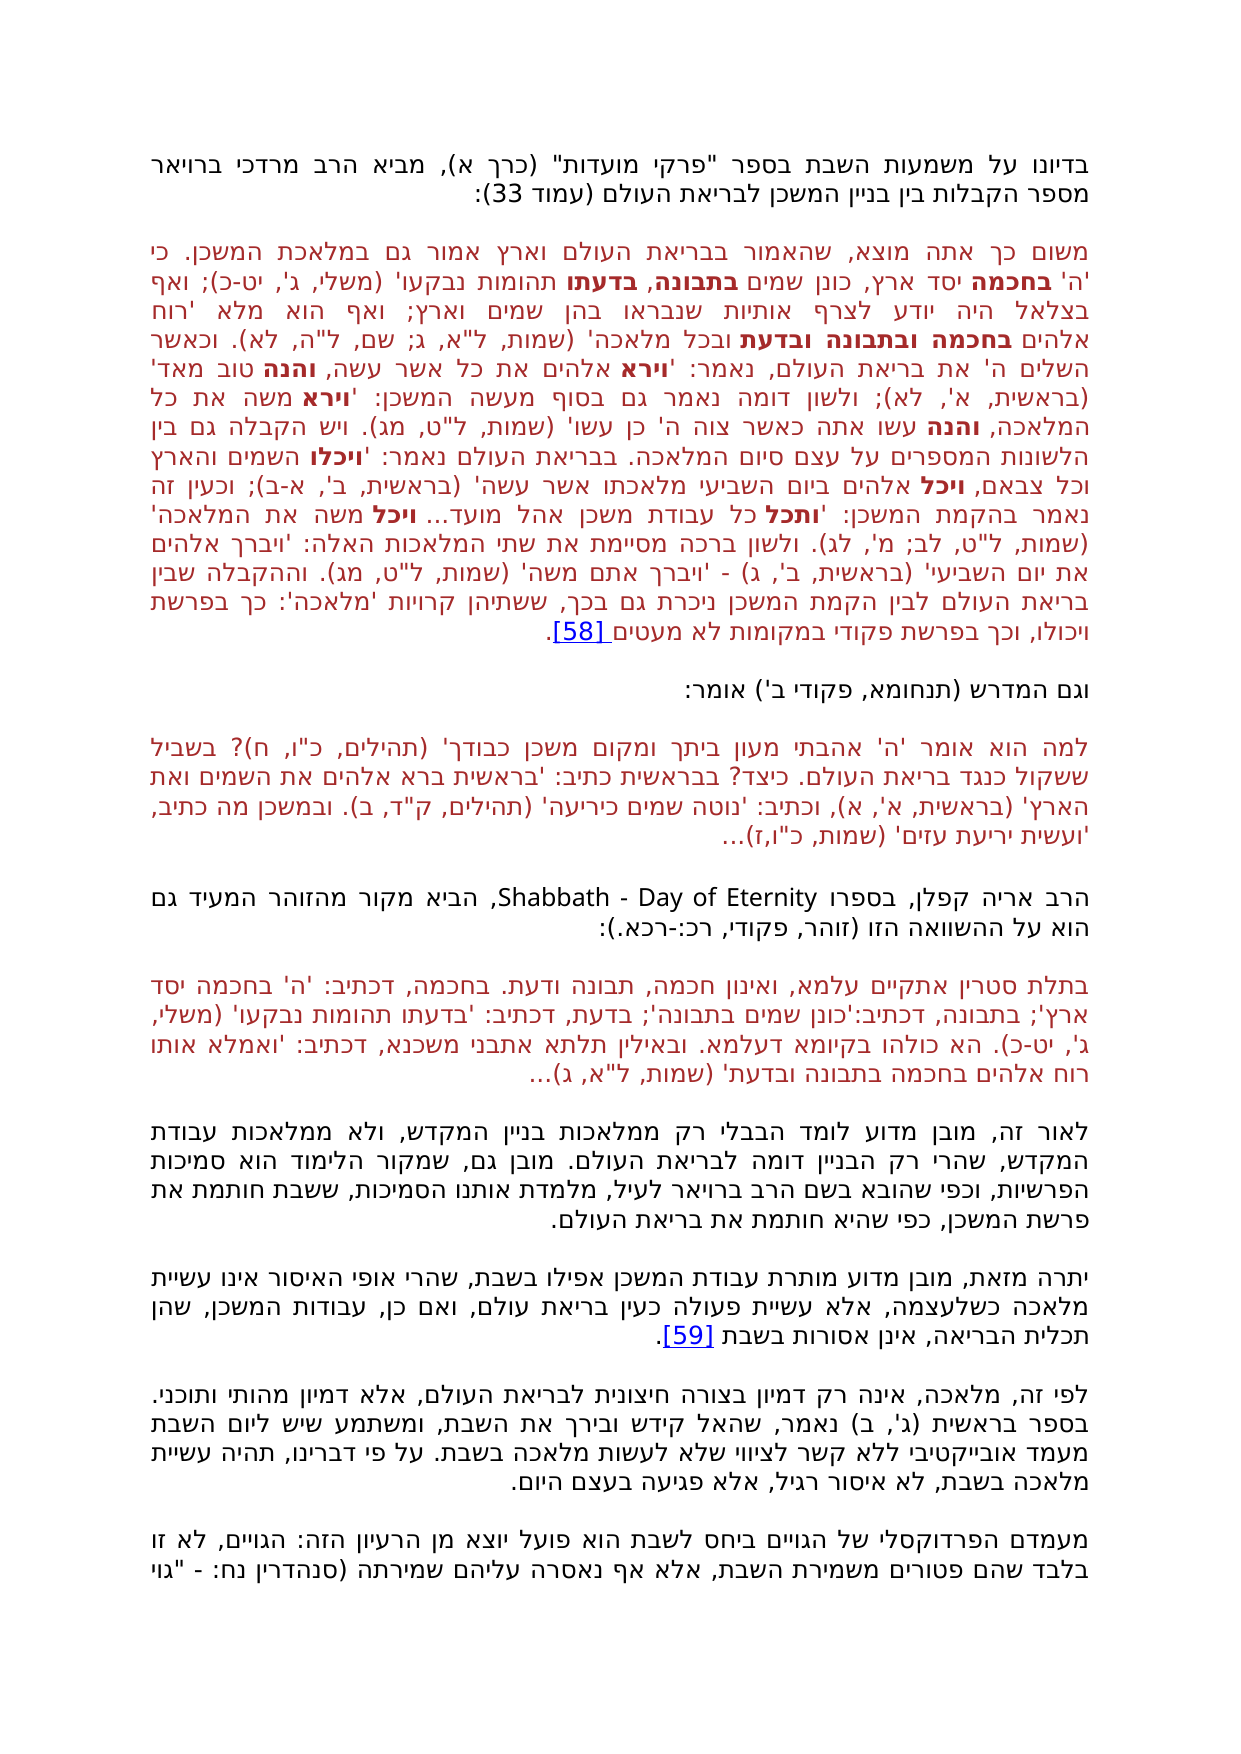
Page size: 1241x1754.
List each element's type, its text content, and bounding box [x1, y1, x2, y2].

text משום כך אתה מוצא, שהאמור בבריאת העולם וארץ אמור גם במלאכת המשכן. כי 'ה' בחכמה יסד ארץ, כונן שמים בתבונה, בדעתו תהומות נבקעו' (משלי, ג', יט-כ); ואף בצלאל היה יודע לצרף אותיות שנבראו בהן שמים וארץ; ואף הוא מלא 'רוח אלהים בחכמה ובתבונה ובדעת ובכל מלאכה' (שמות, ל"א, ג; שם, ל"ה, לא). וכאשר השלים ה' את בריאת העולם, נאמר: 'וירא אלהים את כל אשר עשה, והנה טוב מאד' (בראשית, א', לא); ולשון דומה נאמר גם בסוף מעשה המשכן: 'וירא משה את כל המלאכה, והנה עשו אתה כאשר צוה ה' כן עשו' (שמות, ל"ט, מג). ויש הקבלה גם בין הלשונות המספרים על עצם סיום המלאכה. בבריאת העולם נאמר: 'ויכלו השמים והארץ וכל צבאם, ויכל אלהים ביום השביעי מלאכתו אשר עשה' (בראשית, ב', א-ב); וכעין זה נאמר בהקמת המשכן: 'ותכל כל עבודת משכן אהל מועד... ויכל משה את המלאכה' (שמות, ל"ט, לב; מ', לג). ולשון ברכה מסיימת את שתי המלאכות האלה: 'ויברך אלהים את יום השביעי' (בראשית, ב', ג) - 'ויברך אתם משה' (שמות, ל"ט, מג). וההקבלה שבין בריאת העולם לבין הקמת המשכן ניכרת גם בכך, ששתיהן קרויות 'מלאכה': כך בפרשת ויכולו, וכך בפרשת פקודי במקומות לא מעטים [58]. [150, 237, 1090, 646]
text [150, 1526, 1090, 1584]
text בתלת סטרין אתקיים עלמא, ואינון חכמה, תבונה ודעת. בחכמה, דכתיב: 'ה' בחכמה יסד ארץ'; בתבונה, דכתיב:'כונן שמים בתבונה'; בדעת, דכתיב: 'בדעתו תהומות נבקעו' (משלי, ג', יט-כ). הא כולהו בקיומא דעלמא. ובאילין תלתא אתבני משכנא, דכתיב: 'ואמלא אותו רוח אלהים בחכמה בתבונה ובדעת' (שמות, ל"א, ג)... [150, 972, 1090, 1088]
text לפי זה, מלאכה, אינה רק דמיון בצורה חיצונית לבריאת העולם, אלא דמיון מהותי ותוכני. בספר בראשית (ג', ב) נאמר, שהאל קידש ובירך את השבת, ומשתמע שיש ליום השבת מעמד אובייקטיבי ללא קשר לציווי שלא לעשות מלאכה בשבת. על פי דברינו, תהיה עשיית מלאכה בשבת, לא איסור רגיל, אלא פגיעה בעצם היום. [150, 1380, 1090, 1497]
text וגם המדרש (תנחומא, פקודי ב') אומר: [150, 675, 1090, 704]
text הרב אריה קפלן, בספרו Shabbath - Day of Eternity, הביא מקור מהזוהר המעיד גם הוא על ההשוואה הזו (זוהר, פקודי, רכ:-רכא.): [150, 879, 1090, 942]
text בדיונו על משמעות השבת בספר "פרקי מועדות" (כרך א), מביא הרב מרדכי ברויאר מספר הקבלות בין בניין המשכן לבריאת העולם (עמוד 33): [150, 150, 1090, 208]
text למה הוא אומר 'ה' אהבתי מעון ביתך ומקום משכן כבודך' (תהילים, כ"ו, ח)? בשביל ששקול כנגד בריאת העולם. כיצד? בבראשית כתיב: 'בראשית ברא אלהים את השמים ואת הארץ' (בראשית, א', א), וכתיב: 'נוטה שמים כיריעה' (תהילים, ק"ד, ב). ובמשכן מה כתיב, 'ועשית יריעת עזים' (שמות, כ"ו,ז)... [150, 733, 1090, 850]
text לאור זה, מובן מדוע לומד הבבלי רק ממלאכות בניין המקדש, ולא ממלאכות עבודת המקדש, שהרי רק הבניין דומה לבריאת העולם. מובן גם, שמקור הלימוד הוא סמיכות הפרשיות, וכפי שהובא בשם הרב ברויאר לעיל, מלמדת אותנו הסמיכות, ששבת חותמת את פרשת המשכן, כפי שהיא חותמת את בריאת העולם. [150, 1117, 1090, 1234]
text יתרה מזאת, מובן מדוע מותרת עבודת המשכן אפילו בשבת, שהרי אופי האיסור אינו עשיית מלאכה כשלעצמה, אלא עשיית פעולה כעין בריאת עולם, ואם כן, עבודות המשכן, שהן תכלית הבריאה, אינן אסורות בשבת [59]. [150, 1263, 1090, 1351]
